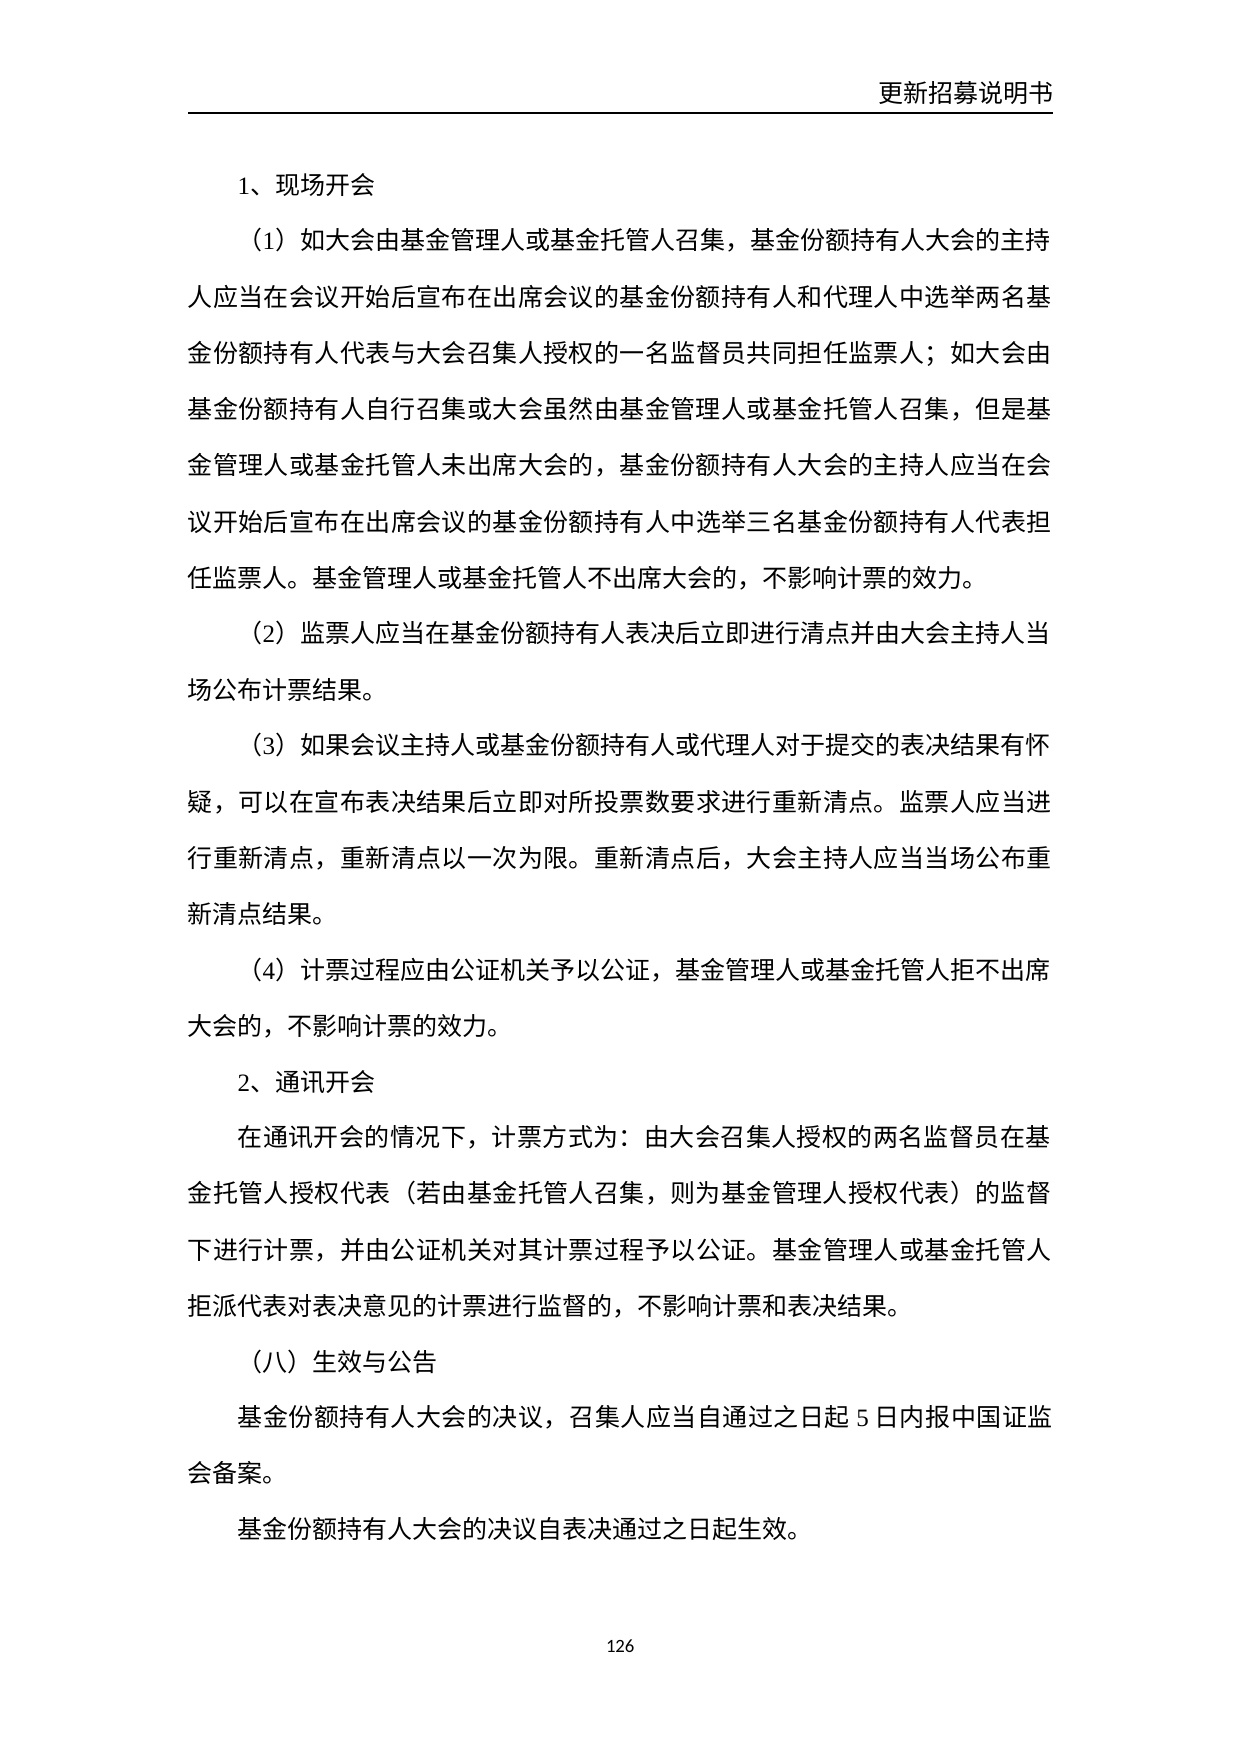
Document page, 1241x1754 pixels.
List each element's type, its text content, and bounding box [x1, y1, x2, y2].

text （八）生效与公告 [187, 1341, 1053, 1379]
text 1、现场开会 [187, 164, 1053, 202]
text （3）如果会议主持人或基金份额持有人或代理人对于提交的表决结果有怀疑，可以在宣布表决结果后立即对所投票数要求进行重新清点。监票人应当进行重新清点，重新清点以一次为限。重新清点后，大会主持人应当当场公布重新清点结果。 [187, 725, 1053, 931]
text 在通讯开会的情况下，计票方式为：由大会召集人授权的两名监督员在基金托管人授权代表（若由基金托管人召集，则为基金管理人授权代表）的监督下进行计票，并由公证机关对其计票过程予以公证。基金管理人或基金托管人拒派代表对表决意见的计票进行监督的，不影响计票和表决结果。 [187, 1117, 1053, 1323]
text 2、通讯开会 [187, 1061, 1053, 1099]
text （4）计票过程应由公证机关予以公证，基金管理人或基金托管人拒不出席大会的，不影响计票的效力。 [187, 949, 1053, 1043]
text 基金份额持有人大会的决议自表决通过之日起生效。 [187, 1509, 1053, 1546]
text 基金份额持有人大会的决议，召集人应当自通过之日起5日内报中国证监会备案。 [187, 1397, 1053, 1491]
text （1）如大会由基金管理人或基金托管人召集，基金份额持有人大会的主持人应当在会议开始后宣布在出席会议的基金份额持有人和代理人中选举两名基金份额持有人代表与大会召集人授权的一名监督员共同担任监票人；如大会由基金份额持有人自行召集或大会虽然由基金管理人或基金托管人召集，但是基金管理人或基金托管人未出席大会的，基金份额持有人大会的主持人应当在会议开始后宣布在出席会议的基金份额持有人中选举三名基金份额持有人代表担任监票人。基金管理人或基金托管人不出席大会的，不影响计票的效力。 [187, 220, 1053, 595]
text （2）监票人应当在基金份额持有人表决后立即进行清点并由大会主持人当场公布计票结果。 [187, 613, 1053, 707]
